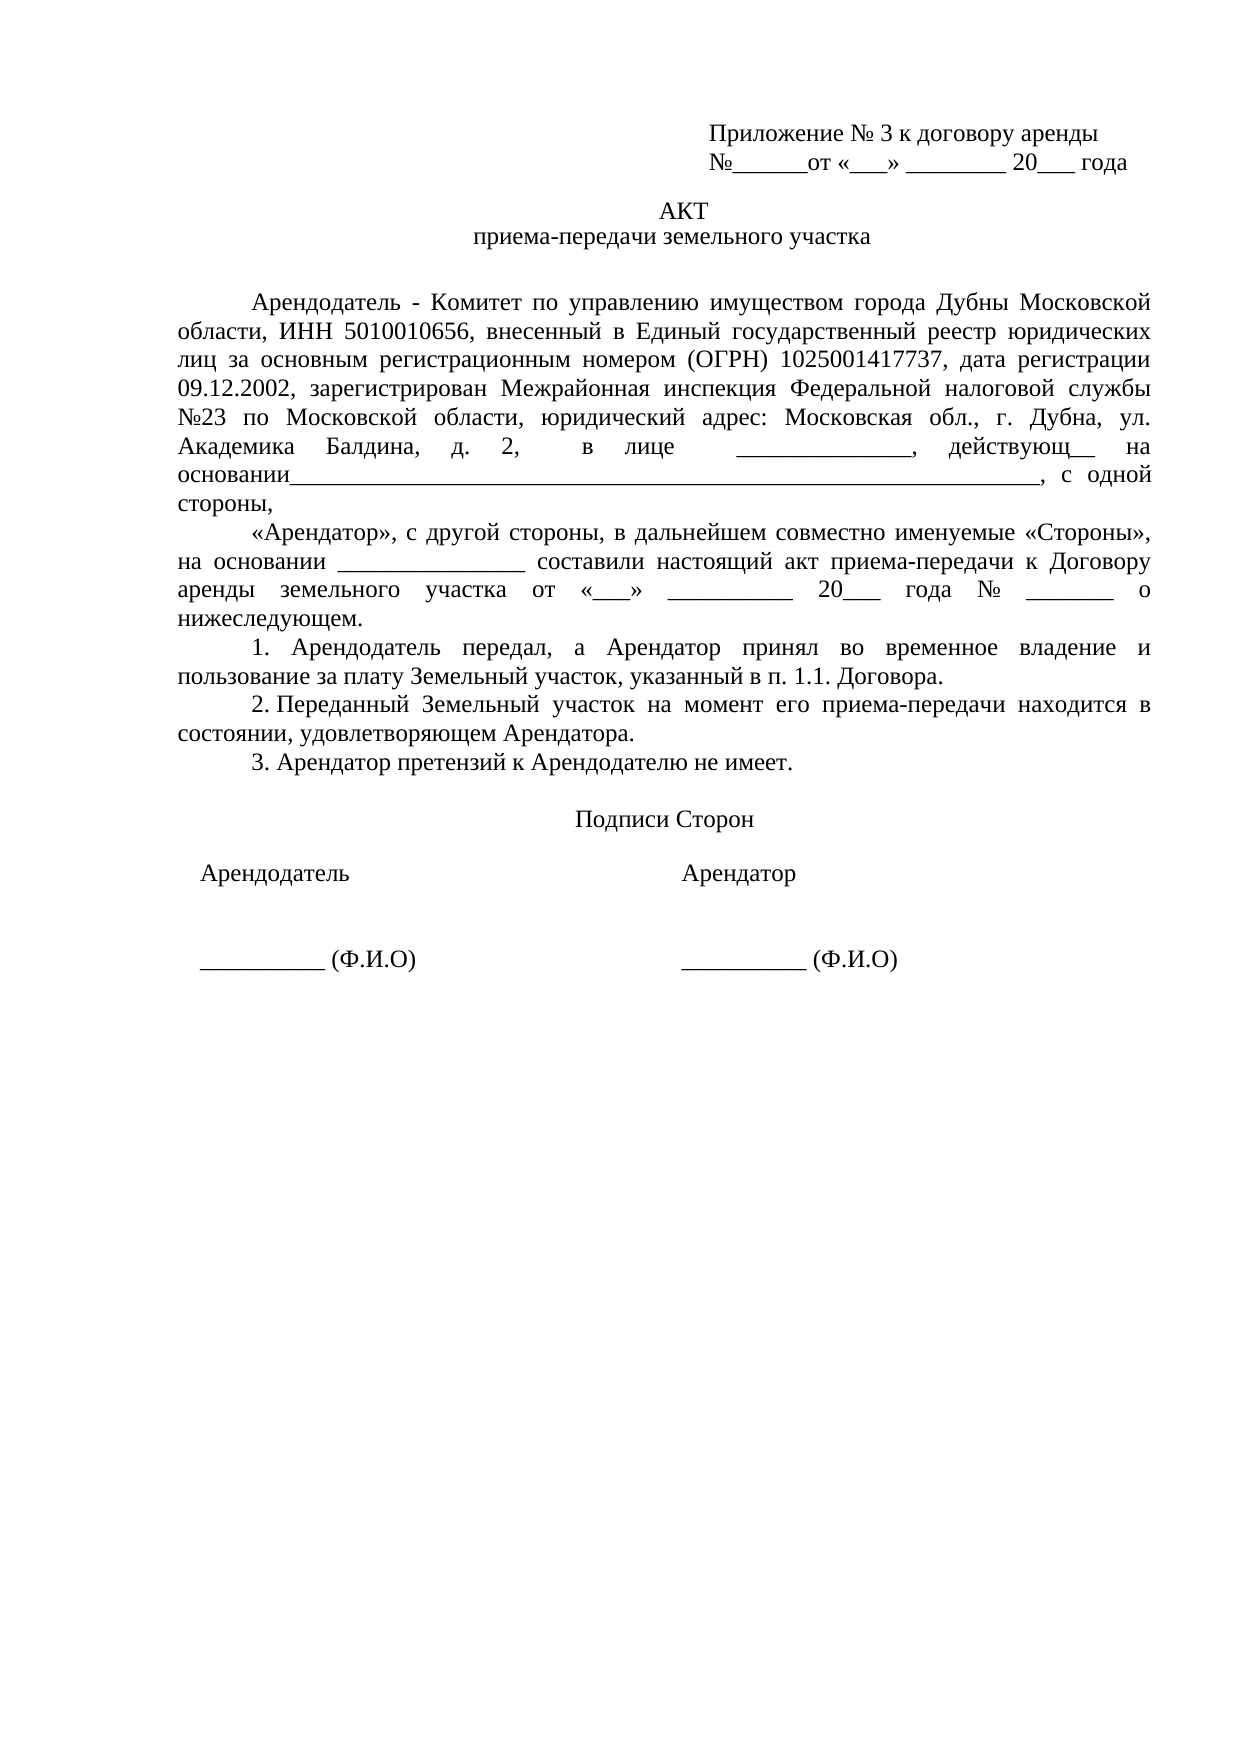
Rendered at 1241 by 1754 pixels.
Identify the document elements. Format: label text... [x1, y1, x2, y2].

text 2. Переданный Земельный участок на момент его приема-передачи находится в состоянии, удовлетворяющем Арендатора. [177, 689, 1152, 747]
text Подписи Сторон [177, 804, 1152, 833]
text Арендодатель - Комитет по управлению имуществом города Дубны Московской области, ИНН 5010010656, внесенный в Единый государственный реестр юридических лиц за основным регистрационным номером (ОГРН) 1025001417737, дата регистрации 09.12.2002, зарегистрирован Межрайонная инспекция Федеральной налоговой службы №23 по Московской области, юридический адрес: Московская обл., г. Дубна, ул. Академика Балдина, д. 2, в лице ______________, действующ__ на основании____________________________________________________________, с одной стороны, [177, 287, 1152, 517]
text «Арендатор», с другой стороны, в дальнейшем совместно именуемые «Стороны», на основании _______________ составили настоящий акт приема-передачи к Договору аренды земельного участка от «___» __________ 20___ года № _______ о нижеследующем. [177, 517, 1152, 632]
text Приложение № 3 к договору аренды №______от «___» ________ 20___ года [709, 118, 1152, 176]
table_header Арендатор __________ (Ф.И.О) [670, 858, 1152, 1002]
text приема-передачи земельного участка [473, 225, 1152, 249]
text 3. Арендатор претензий к Арендодателю не имеет. [177, 747, 1152, 776]
text 1. Арендодатель передал, а Арендатор принял во временное владение и пользование за плату Земельный участок, указанный в п. 1.1. Договора. [177, 632, 1152, 689]
text АКТ [658, 201, 1152, 224]
table_header Арендодатель __________ (Ф.И.О) [189, 858, 670, 1002]
